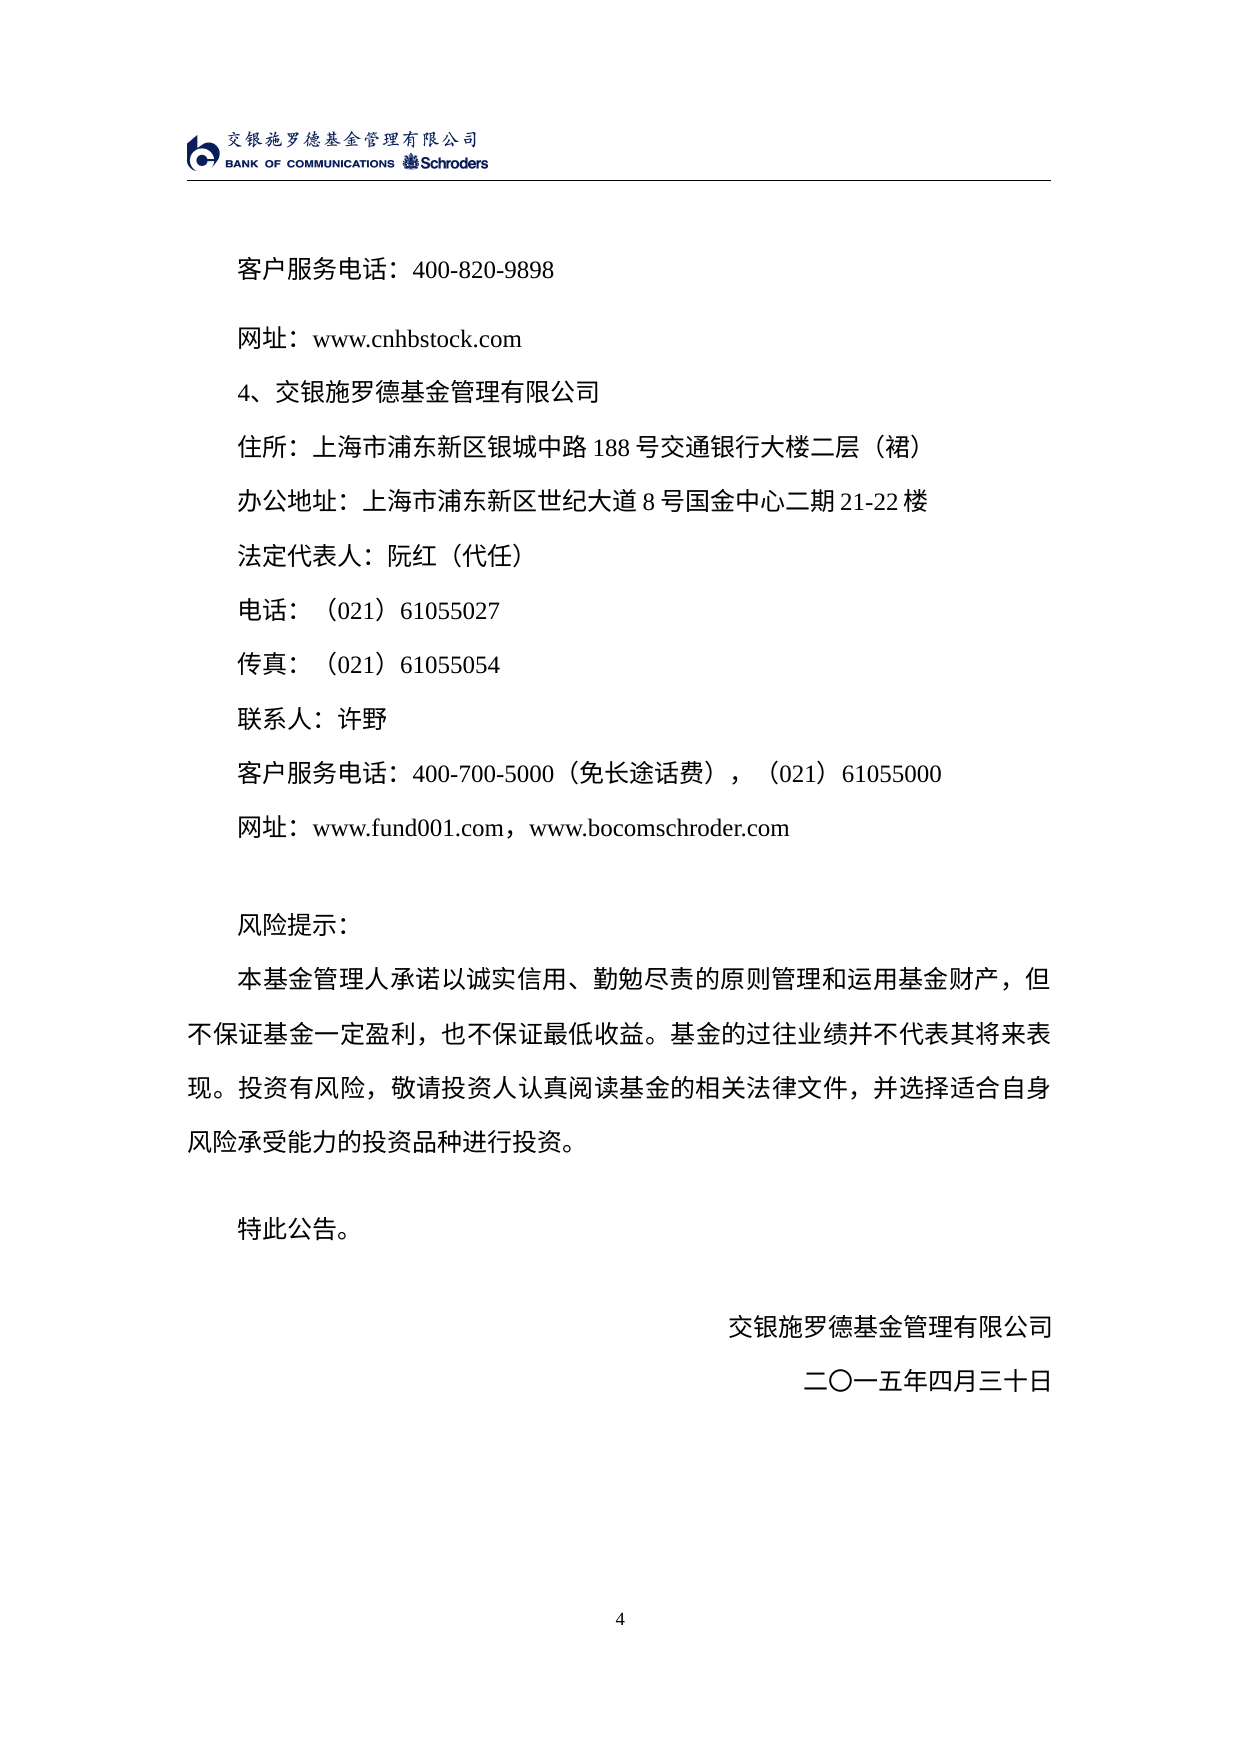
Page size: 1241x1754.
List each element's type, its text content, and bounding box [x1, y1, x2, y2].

text 4、交银施罗德基金管理有限公司 [187, 373, 1053, 409]
text 传真：（021）61055054 [187, 645, 1053, 681]
text 风险提示： [187, 905, 1053, 942]
text 特此公告。 [187, 1209, 1053, 1246]
text 法定代表人：阮红（代任） [187, 536, 1053, 572]
text 联系人：许野 [187, 699, 1053, 735]
text 客户服务电话：400-820-9898 [187, 235, 1053, 300]
text 电话：（021）61055027 [187, 590, 1053, 627]
text 客户服务电话：400-700-5000（免长途话费），（021）61055000 [187, 753, 1053, 790]
text 住所：上海市浦东新区银城中路188号交通银行大楼二层（裙） [187, 427, 1053, 463]
text 二〇一五年四月三十日 [187, 1361, 1053, 1398]
text 网址：www.cnhbstock.com [187, 318, 1053, 355]
text 交银施罗德基金管理有限公司 [187, 1307, 1053, 1343]
text 本基金管理人承诺以诚实信用、勤勉尽责的原则管理和运用基金财产，但不保证基金一定盈利，也不保证最低收益。基金的过往业绩并不代表其将来表现。投资有风险，敬请投资人认真阅读基金的相关法律文件，并选择适合自身风险承受能力的投资品种进行投资。 [187, 960, 1053, 1197]
text 网址：www.fund001.com，www.bocomschroder.com [187, 808, 1053, 844]
text 办公地址：上海市浦东新区世纪大道8号国金中心二期21-22楼 [187, 482, 1053, 518]
picture [187, 131, 488, 171]
